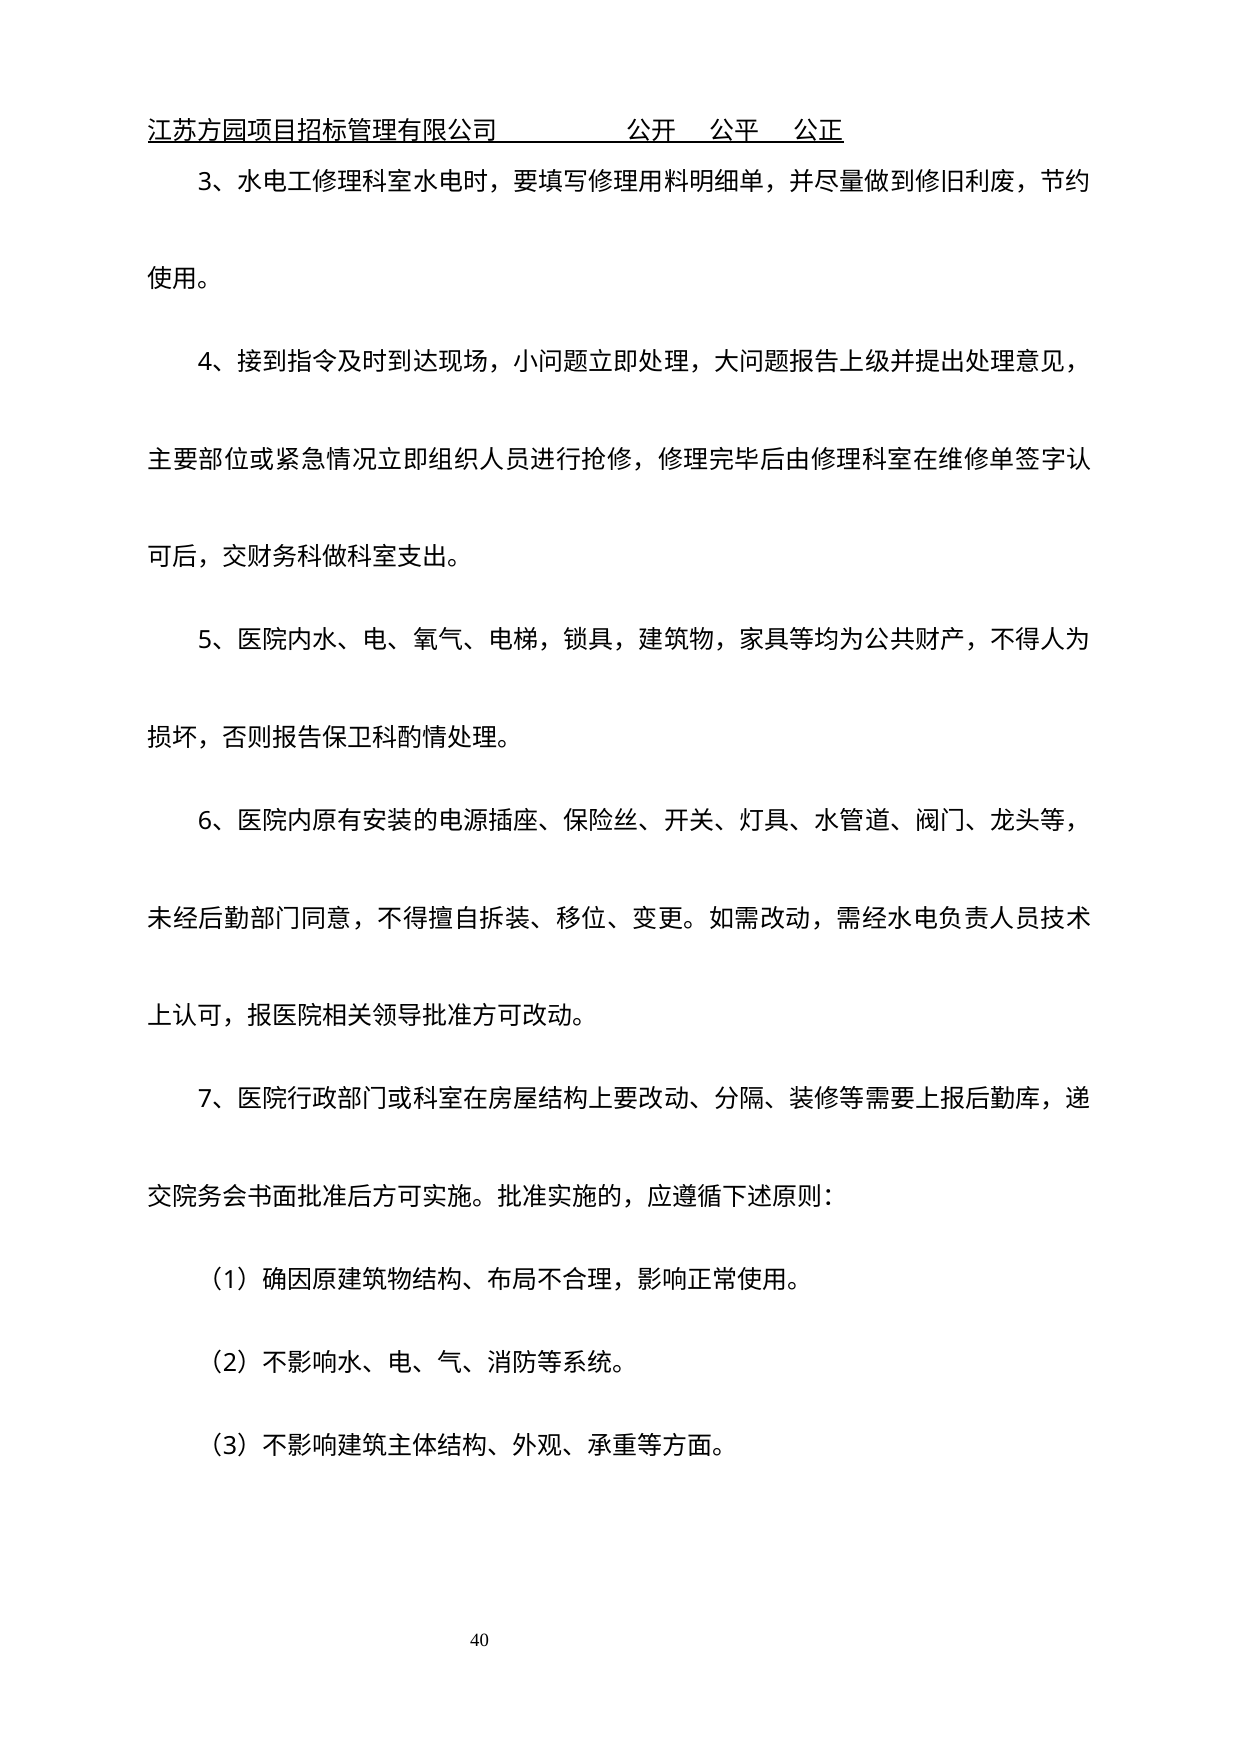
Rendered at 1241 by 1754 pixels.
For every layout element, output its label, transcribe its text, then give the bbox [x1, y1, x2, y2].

text 3、水电工修理科室水电时，要填写修理用料明细单，并尽量做到修旧利废，节约使用。 [148, 147, 1093, 309]
text 6、医院内原有安装的电源插座、保险丝、开关、灯具、水管道、阀门、龙头等，未经后勤部门同意，不得擅自拆装、移位、变更。如需改动，需经水电负责人员技术上认可，报医院相关领导批准方可改动。 [148, 786, 1093, 1046]
text 7、医院行政部门或科室在房屋结构上要改动、分隔、装修等需要上报后勤库，递交院务会书面批准后方可实施。批准实施的，应遵循下述原则： [148, 1064, 1093, 1227]
text 5、医院内水、电、氧气、电梯，锁具，建筑物，家具等均为公共财产，不得人为损坏，否则报告保卫科酌情处理。 [148, 606, 1093, 768]
text （1）确因原建筑物结构、布局不合理，影响正常使用。 [148, 1245, 1093, 1310]
text 4、接到指令及时到达现场，小问题立即处理，大问题报告上级并提出处理意见，主要部位或紧急情况立即组织人员进行抢修，修理完毕后由修理科室在维修单签字认可后，交财务科做科室支出。 [148, 327, 1093, 587]
text （3）不影响建筑主体结构、外观、承重等方面。 [148, 1411, 1093, 1476]
text （2）不影响水、电、气、消防等系统。 [148, 1328, 1093, 1393]
